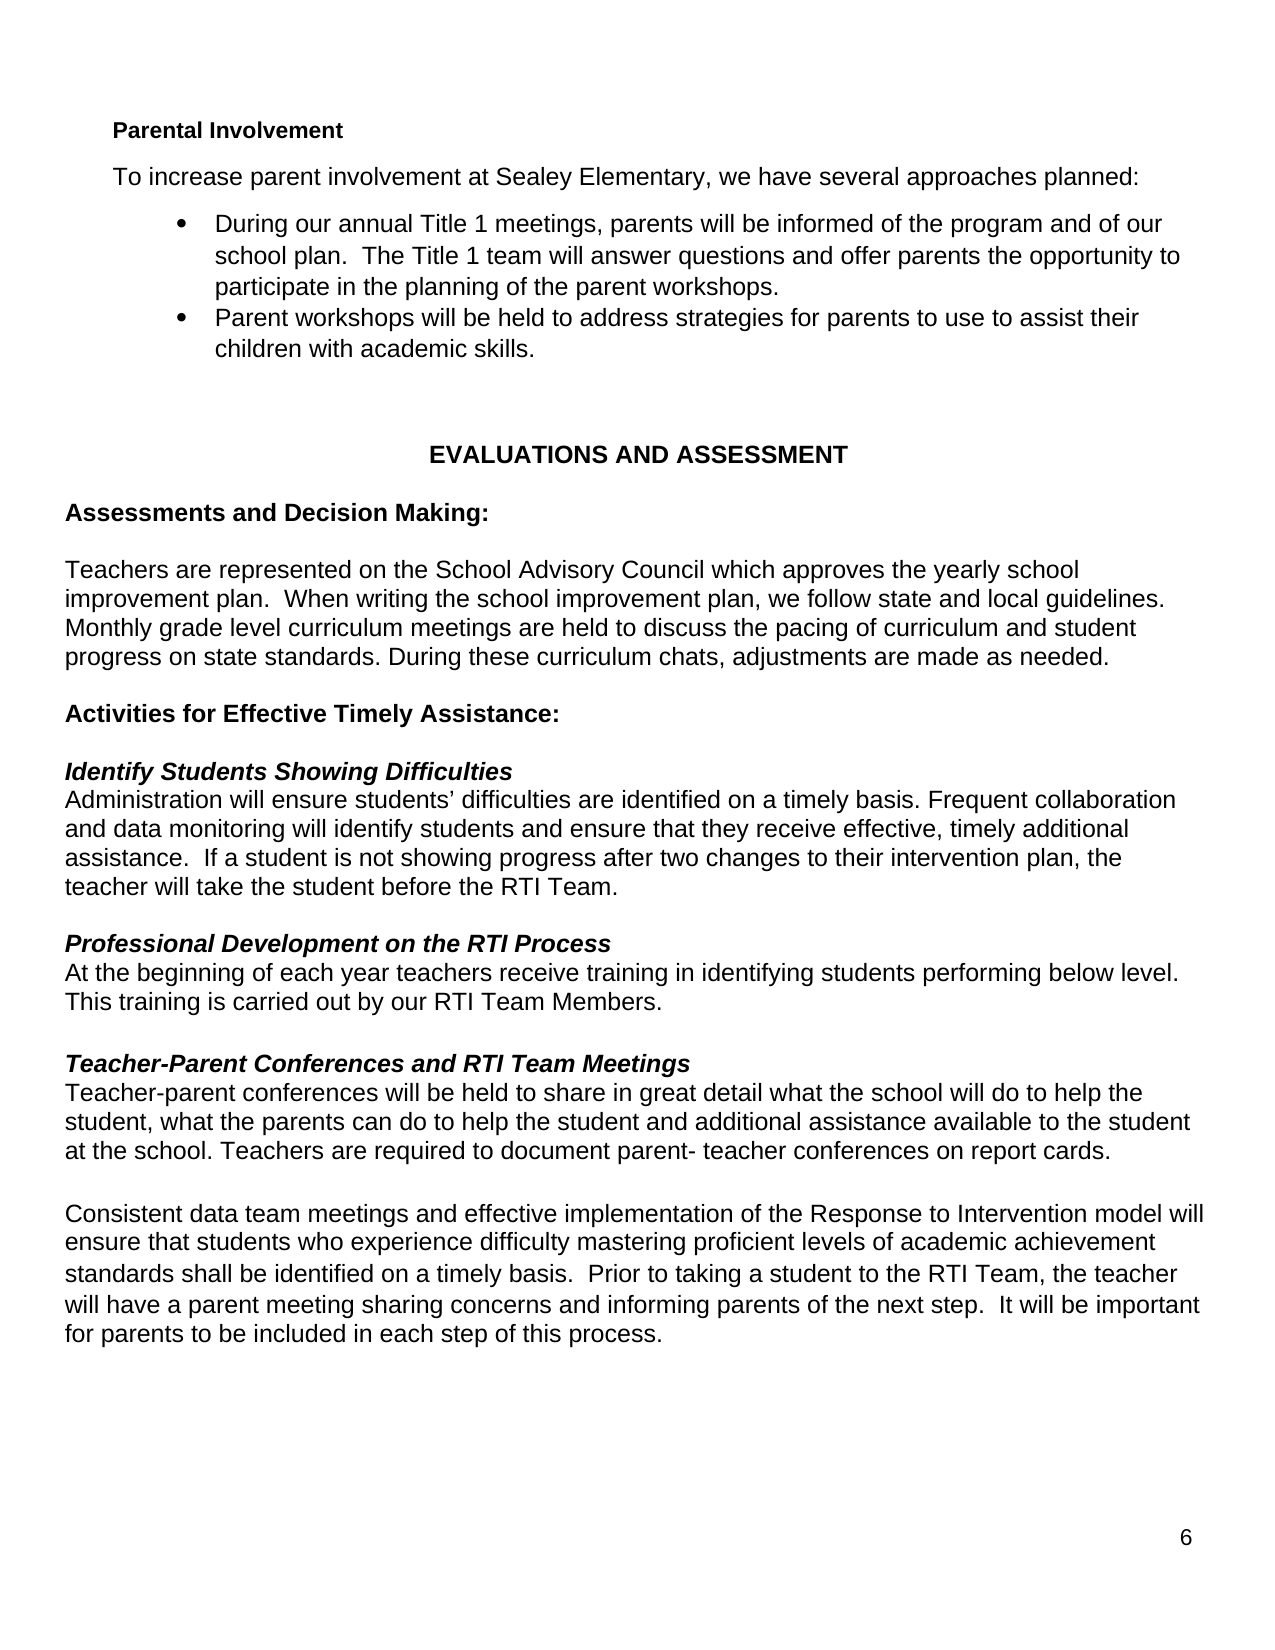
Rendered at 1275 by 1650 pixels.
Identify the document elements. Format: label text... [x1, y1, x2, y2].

text Teacher-parent conferences will be held to share in great detail what the school will do to help the student, what the parents can do to help the student and additional assistance available to the student at the school. Teachers are required to document parent- teacher conferences on report cards. [64, 1078, 1212, 1164]
list Parent workshops will be held to address strategies for parents to use to assist their children with academic skills. [177, 303, 1212, 363]
text Administration will ensure students’ difficulties are identified on a timely basis. Frequent collaboration and data monitoring will identify students and ensure that they receive effective, timely additional assistance. If a student is not showing progress after two changes to their intervention plan, the teacher will take the student before the RTI Team. [64, 785, 1212, 900]
text EVALUATIONS AND ASSESSMENT [64, 440, 1212, 469]
text At the beginning of each year teachers receive training in identifying students performing below level. This training is carried out by our RTI Team Members. [64, 958, 1212, 1015]
list During our annual Title 1 meetings, parents will be informed of the program and of our school plan. The Title 1 team will answer questions and offer parents the opportunity to participate in the planning of the parent workshops. [177, 209, 1212, 300]
text Teacher-Parent Conferences and RTI Team Meetings [64, 1049, 1212, 1078]
text Identify Students Showing Difficulties [64, 757, 1212, 785]
text Professional Development on the RTI Process [64, 929, 1212, 958]
text Teachers are represented on the School Advisory Council which approves the yearly school improvement plan. When writing the school improvement plan, we follow state and local guidelines. Monthly grade level curriculum meetings are held to discuss the pacing of curriculum and student progress on state standards. During these curriculum chats, adjustments are made as needed. [64, 555, 1212, 670]
text Activities for Effective Timely Assistance: [64, 699, 1212, 728]
text Consistent data team meetings and effective implementation of the Response to Intervention model will ensure that students who experience difficulty mastering proficient levels of academic achievement standards shall be identified on a timely basis. Prior to taking a student to the RTI Team, the teacher will have a parent meeting sharing concerns and informing parents of the next step. It will be important for parents to be included in each step of this process. [64, 1198, 1212, 1348]
text Assessments and Decision Making: [64, 498, 1212, 527]
list Parental Involvement [112, 117, 1212, 143]
list To increase parent involvement at Sealey Elementary, we have several approaches planned: [112, 162, 1212, 191]
